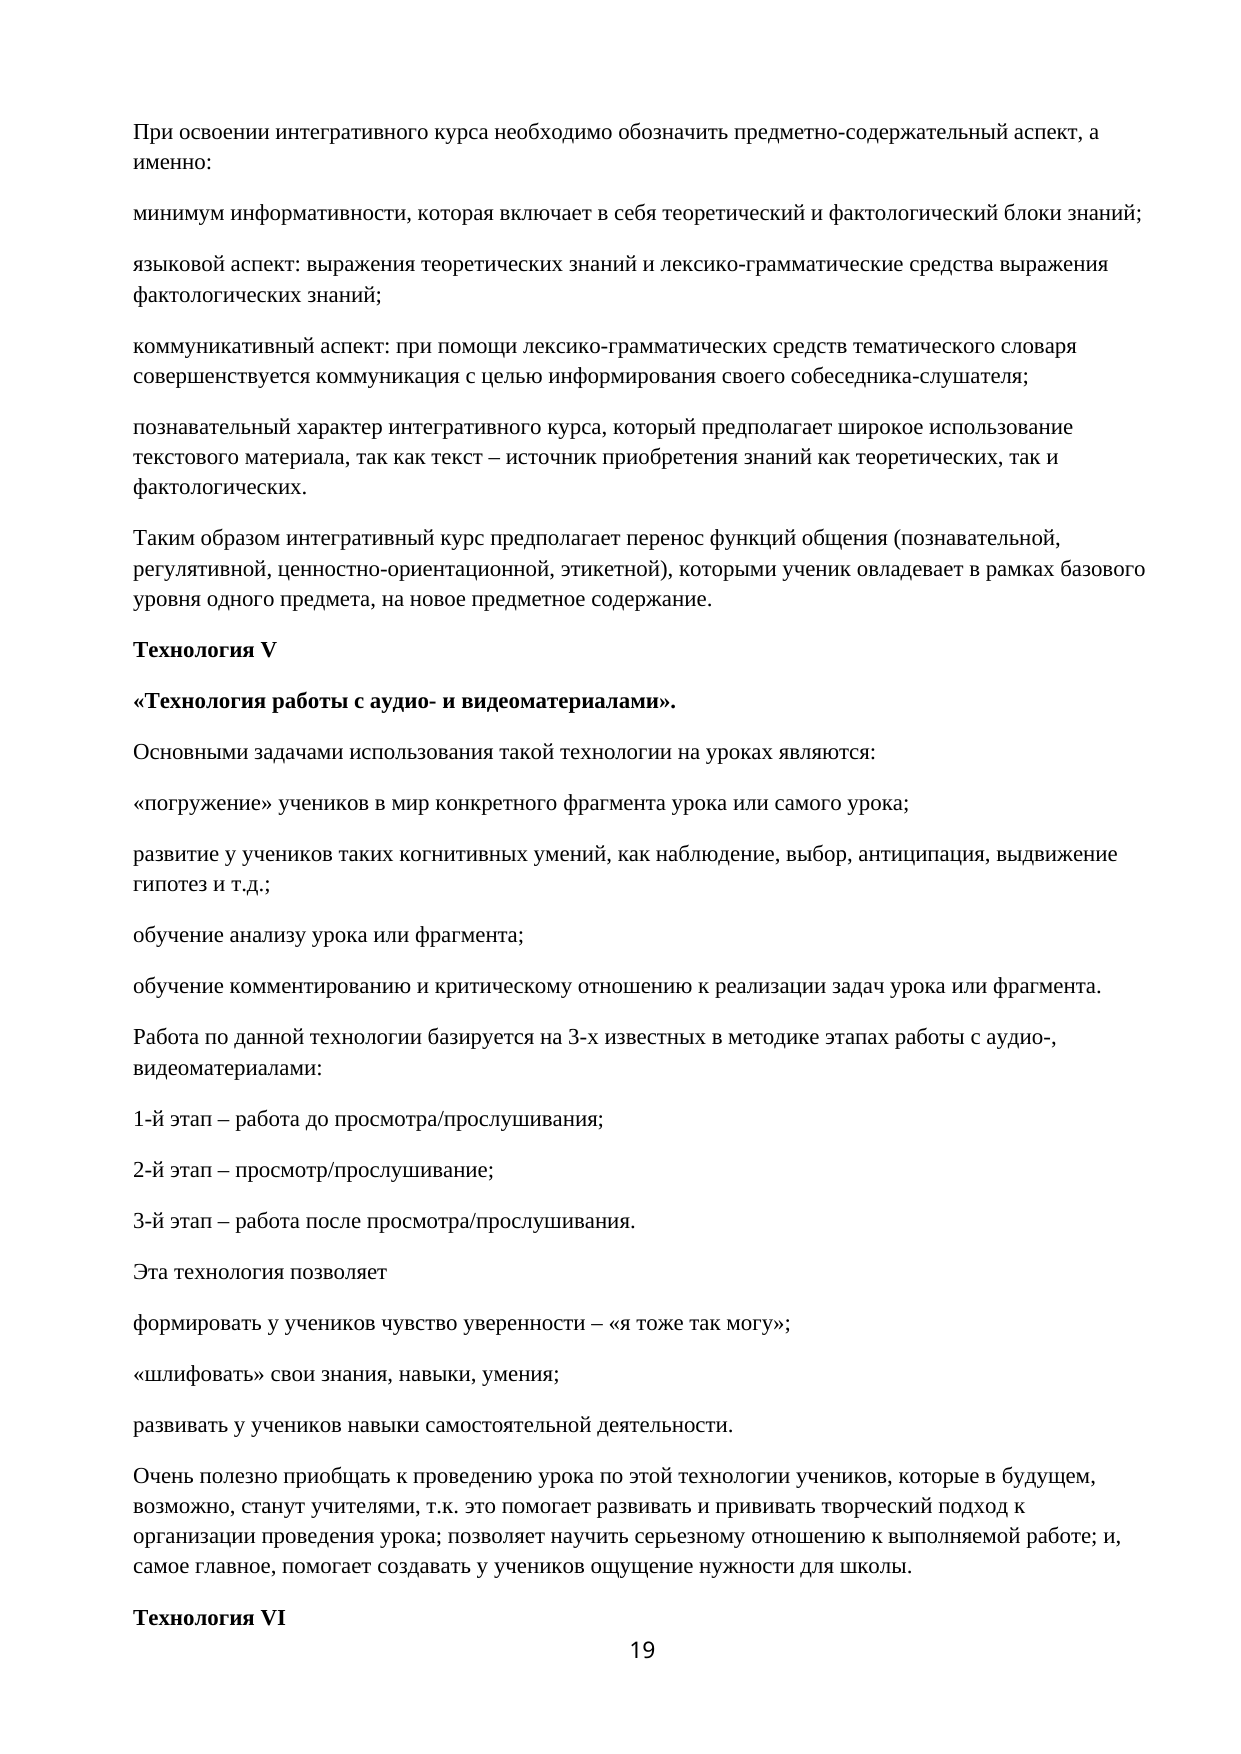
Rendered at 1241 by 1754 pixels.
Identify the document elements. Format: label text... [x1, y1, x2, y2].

text минимум информативности, которая включает в себя теоретический и фактологический блоки знаний; [133, 199, 1152, 226]
text языковой аспект: выражения теоретических знаний и лексико-грамматические средства выражения фактологических знаний; [133, 250, 1152, 307]
text 1-й этап – работа до просмотра/прослушивания; [133, 1104, 1152, 1131]
text познавательный характер интегративного курса, который предполагает широкое использование текстового материала, так как текст – источник приобретения знаний как теоретических, так и фактологических. [133, 413, 1152, 500]
text Работа по данной технологии базируется на 3-х известных в методике этапах работы с аудио-, видеоматериалами: [133, 1023, 1152, 1080]
text Технология VI [133, 1603, 1152, 1630]
text 3-й этап – работа после просмотра/прослушивания. [133, 1207, 1152, 1233]
text Основными задачами использования такой технологии на уроках являются: [133, 738, 1152, 764]
text развивать у учеников навыки самостоятельной деятельности. [133, 1411, 1152, 1437]
text «погружение» учеников в мир конкретного фрагмента урока или самого урока; [133, 789, 1152, 815]
text развитие у учеников таких когнитивных умений, как наблюдение, выбор, антиципация, выдвижение гипотез и т.д.; [133, 840, 1152, 897]
text коммуникативный аспект: при помощи лексико-грамматических средств тематического словаря совершенствуется коммуникация с целью информирования своего собеседника-слушателя; [133, 332, 1152, 388]
text Очень полезно приобщать к проведению урока по этой технологии учеников, которые в будущем, возможно, станут учителями, т.к. это помогает развивать и прививать творческий подход к организации проведения урока; позволяет научить серьезному отношению к выполняемой работе; и, самое главное, помогает создавать у учеников ощущение нужности для школы. [133, 1462, 1152, 1579]
text «шлифовать» свои знания, навыки, умения; [133, 1360, 1152, 1386]
text формировать у учеников чувство уверенности – «я тоже так могу»; [133, 1309, 1152, 1335]
text обучение комментированию и критическому отношению к реализации задач урока или фрагмента. [133, 972, 1152, 999]
text обучение анализу урока или фрагмента; [133, 921, 1152, 948]
text 2-й этап – просмотр/прослушивание; [133, 1156, 1152, 1182]
text Таким образом интегративный курс предполагает перенос функций общения (познавательной, регулятивной, ценностно-ориентационной, этикетной), которыми ученик овладевает в рамках базового уровня одного предмета, на новое предметное содержание. [133, 524, 1152, 611]
text При освоении интегративного курса необходимо обозначить предметно-содержательный аспект, а именно: [133, 118, 1152, 175]
text Технология V [133, 636, 1152, 662]
text «Технология работы с аудио- и видеоматериалами». [133, 687, 1152, 713]
text Эта технология позволяет [133, 1258, 1152, 1284]
